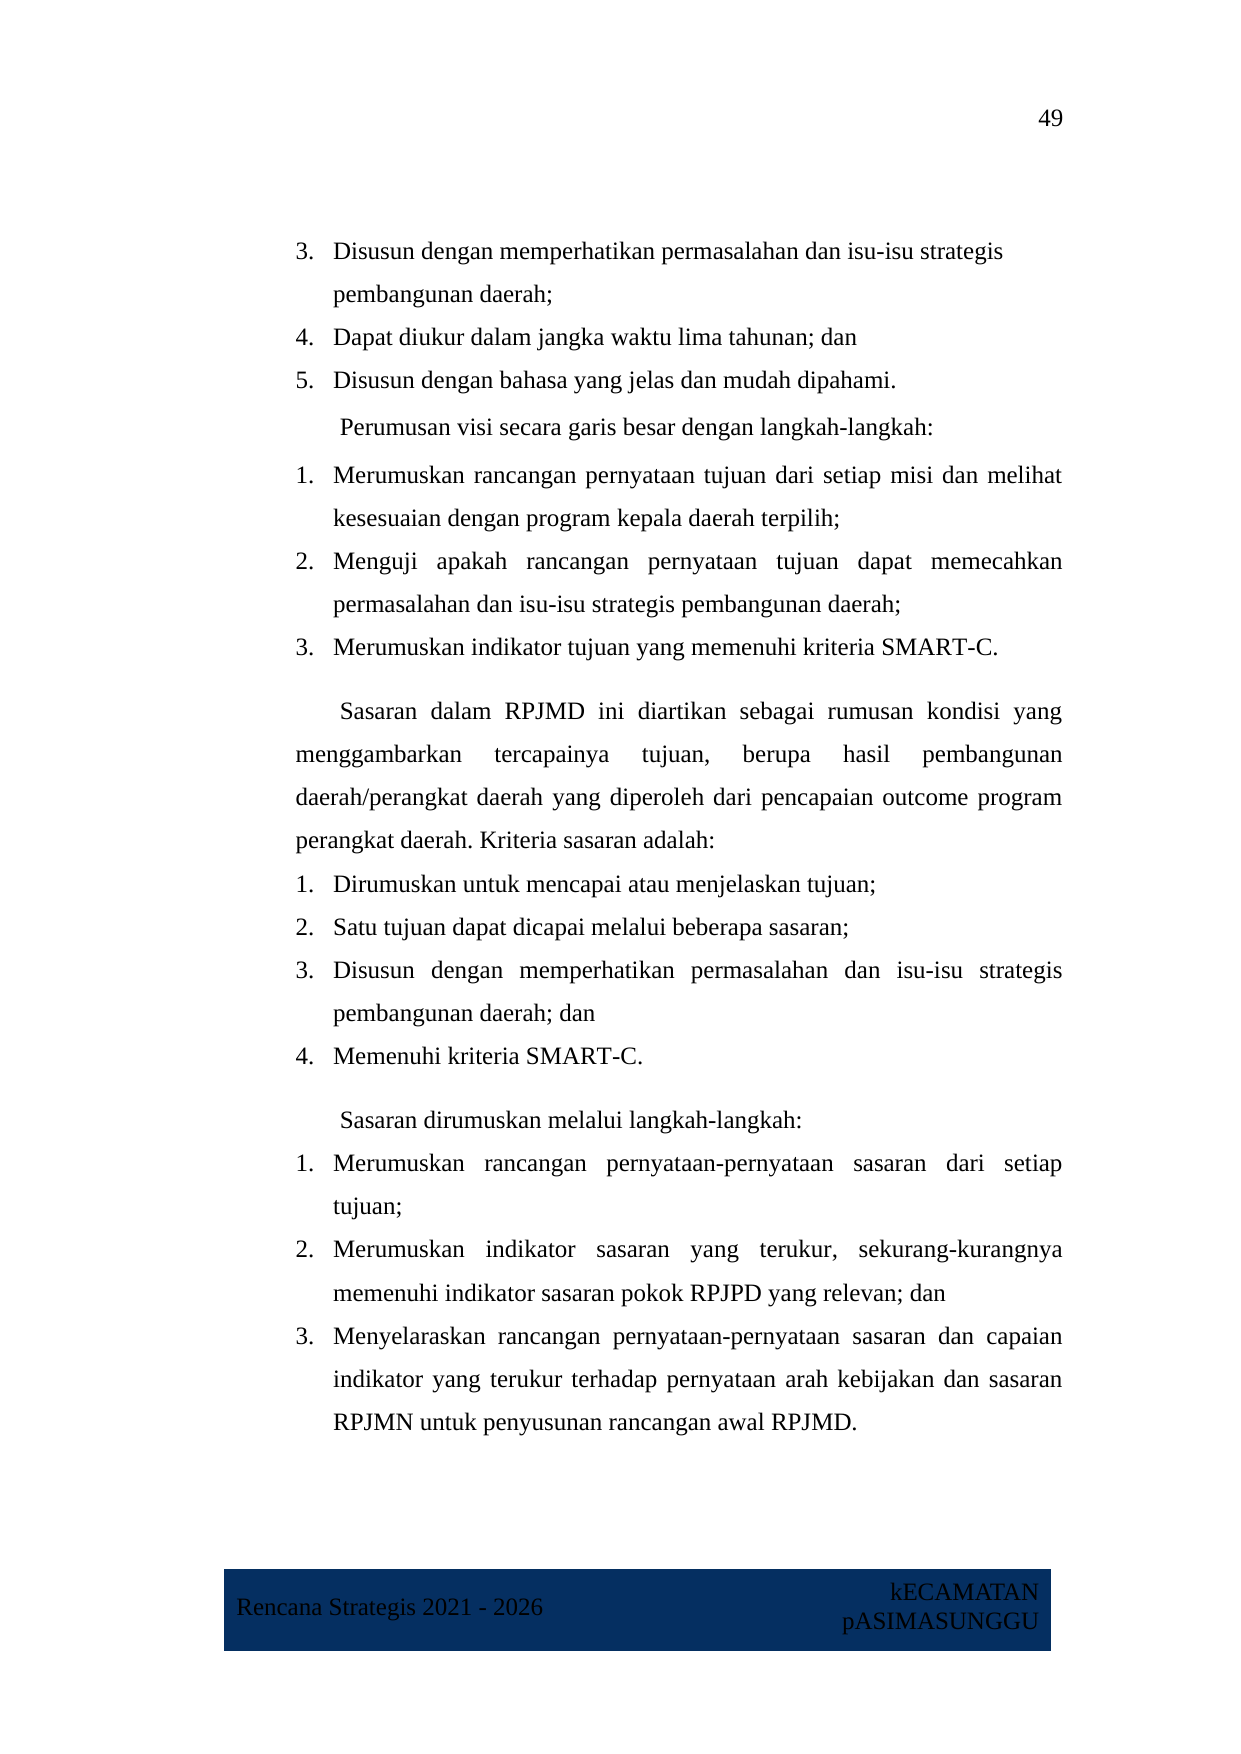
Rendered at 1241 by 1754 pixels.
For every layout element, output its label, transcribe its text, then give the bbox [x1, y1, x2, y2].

list Merumuskan indikator sasaran yang terukur, sekurang-kurangnya memenuhi indikator sasaran pokok RPJPD yang relevan; dan [295, 1234, 1063, 1306]
list Satu tujuan dapat dicapai melalui beberapa sasaran; [295, 912, 1063, 941]
list Merumuskan rancangan pernyataan-pernyataan sasaran dari setiap tujuan; [295, 1148, 1063, 1220]
list Disusun dengan bahasa yang jelas dan mudah dipahami. [295, 366, 1063, 394]
list Merumuskan indikator tujuan yang memenuhi kriteria SMART-C. [295, 632, 1063, 661]
text Sasaran dirumuskan melalui langkah-langkah: [295, 1105, 1063, 1134]
list Disusun dengan memperhatikan permasalahan dan isu-isu strategis pembangunan daerah; [295, 236, 1063, 308]
list Dirumuskan untuk mencapai atau menjelaskan tujuan; [295, 869, 1063, 897]
text Sasaran dalam RPJMD ini diartikan sebagai rumusan kondisi yang menggambarkan tercapainya tujuan, berupa hasil pembangunan daerah/perangkat daerah yang diperoleh dari pencapaian outcome program perangkat daerah. Kriteria sasaran adalah: [295, 696, 1063, 854]
list Menguji apakah rancangan pernyataan tujuan dapat memecahkan permasalahan dan isu-isu strategis pembangunan daerah; [295, 546, 1063, 618]
list Dapat diukur dalam jangka waktu lima tahunan; dan [295, 322, 1063, 351]
list Menyelaraskan rancangan pernyataan-pernyataan sasaran dan capaian indikator yang terukur terhadap pernyataan arah kebijakan dan sasaran RPJMN untuk penyusunan rancangan awal RPJMD. [295, 1321, 1063, 1436]
list Merumuskan rancangan pernyataan tujuan dari setiap misi dan melihat kesesuaian dengan program kepala daerah terpilih; [295, 460, 1063, 532]
list Disusun dengan memperhatikan permasalahan dan isu-isu strategis pembangunan daerah; dan [295, 955, 1063, 1027]
text Perumusan visi secara garis besar dengan langkah-langkah: [295, 409, 1063, 443]
list Memenuhi kriteria SMART-C. [295, 1041, 1063, 1070]
